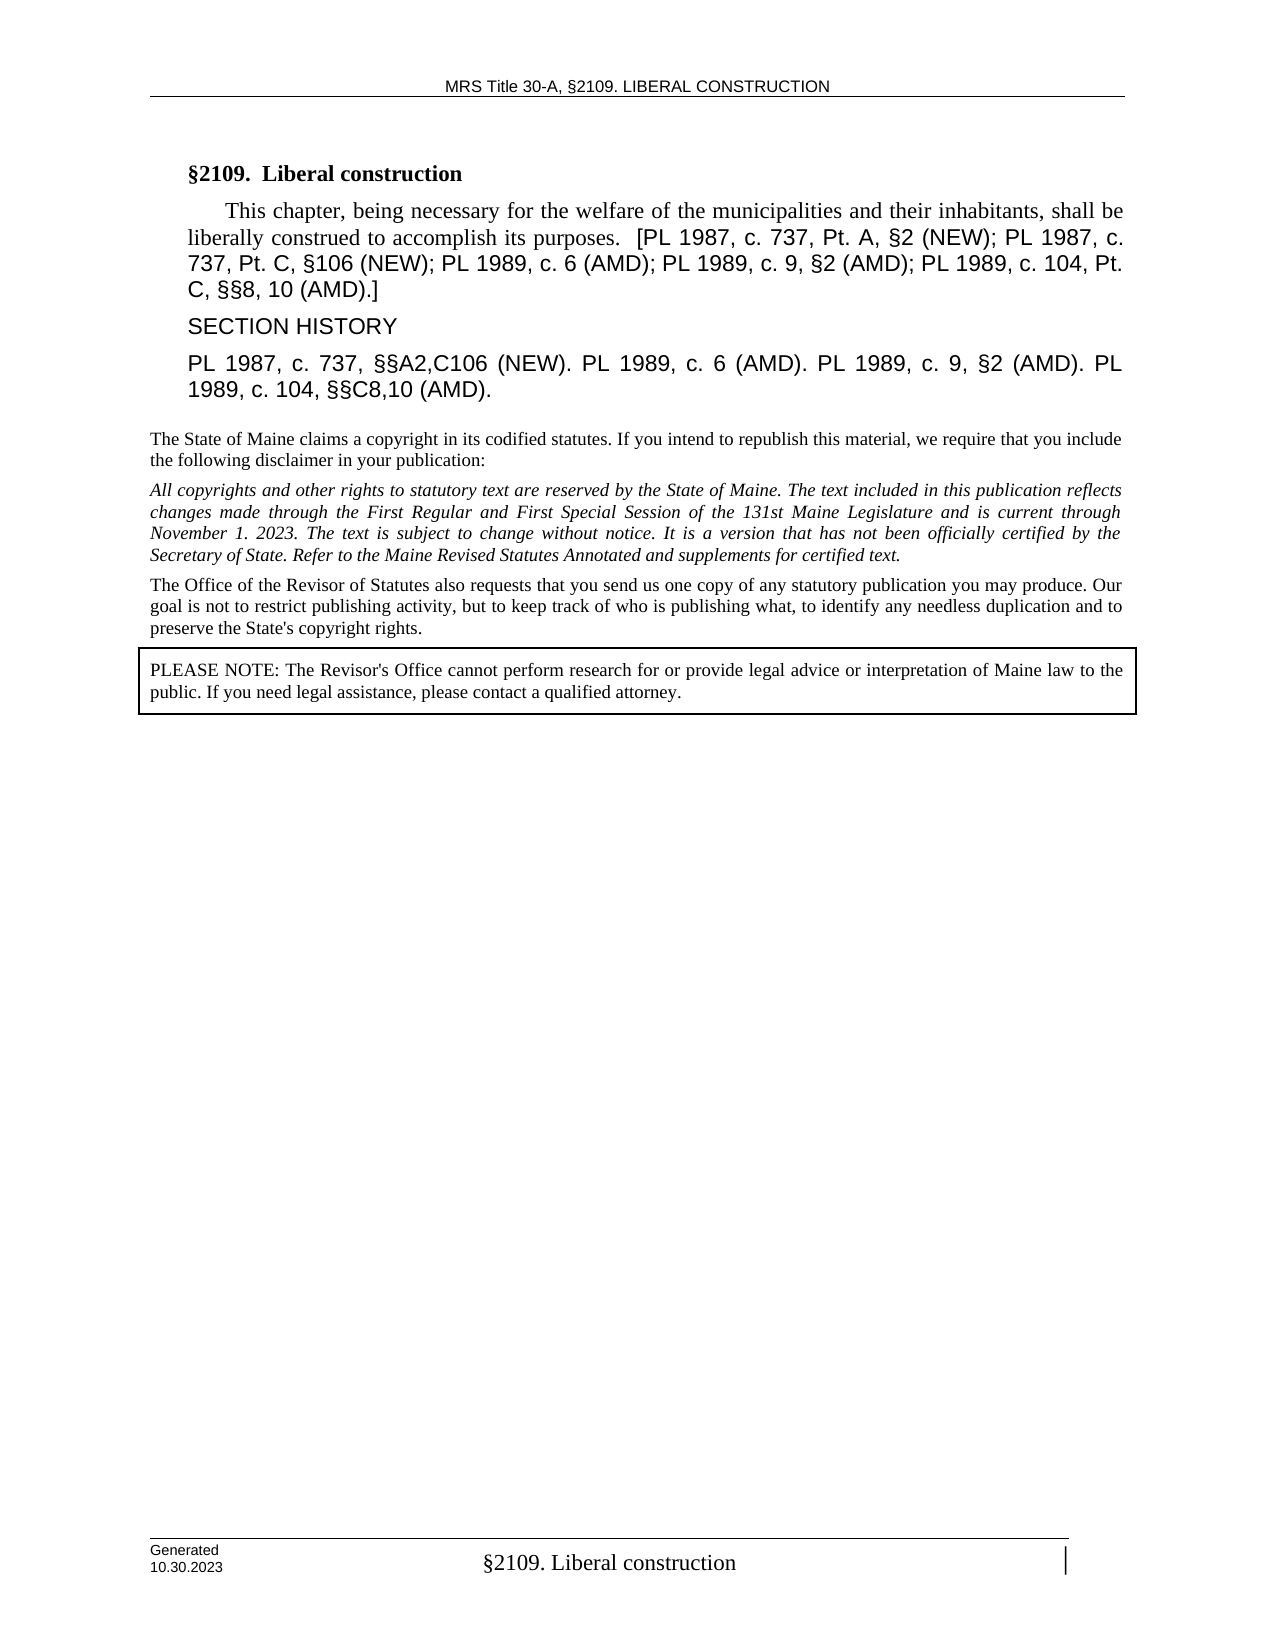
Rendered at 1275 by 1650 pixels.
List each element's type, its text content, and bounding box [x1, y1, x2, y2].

text The Office of the Revisor of Statutes also requests that you send us one copy of any statutory publication you may produce. Our goal is not to restrict publishing activity, but to keep track of who is publishing what, to identify any needless duplication and to preserve the State's copyright rights. [150, 574, 1125, 638]
text All copyrights and other rights to statutory text are reserved by the State of Maine. The text included in this publication reflects changes made through the First Regular and First Special Session of the 131st Maine Legislature and is current through November 1. 2023 . The text is subject to change without notice. It is a version that has not been officially certified by the Secretary of State. Refer to the Maine Revised Statutes Annotated and supplements for certified text. [150, 479, 1125, 565]
text PLEASE NOTE: The Revisor's Office cannot perform research for or provide legal advice or interpretation of Maine law to the public. If you need legal assistance, please contact a qualified attorney. [140, 649, 1135, 713]
text §2109. Liberal construction [187, 160, 1125, 187]
text SECTION HISTORY [187, 313, 1125, 339]
text PL 1987, c. 737, §§A2,C106 (NEW). PL 1989, c. 6 (AMD). PL 1989, c. 9, §2 (AMD). PL 1989, c. 104, §§C8,10 (AMD). [187, 350, 1125, 403]
text This chapter, being necessary for the welfare of the municipalities and their inhabitants, shall be liberally construed to accomplish its purposes. [PL 1987, c. 737, Pt. A, §2 (NEW); PL 1987, c. 737, Pt. C, §106 (NEW); PL 1989, c. 6 (AMD); PL 1989, c. 9, §2 (AMD); PL 1989, c. 104, Pt. C, §§8, 10 (AMD).] [187, 197, 1125, 303]
text The State of Maine claims a copyright in its codified statutes. If you intend to republish this material, we require that you include the following disclaimer in your publication: [150, 428, 1125, 471]
